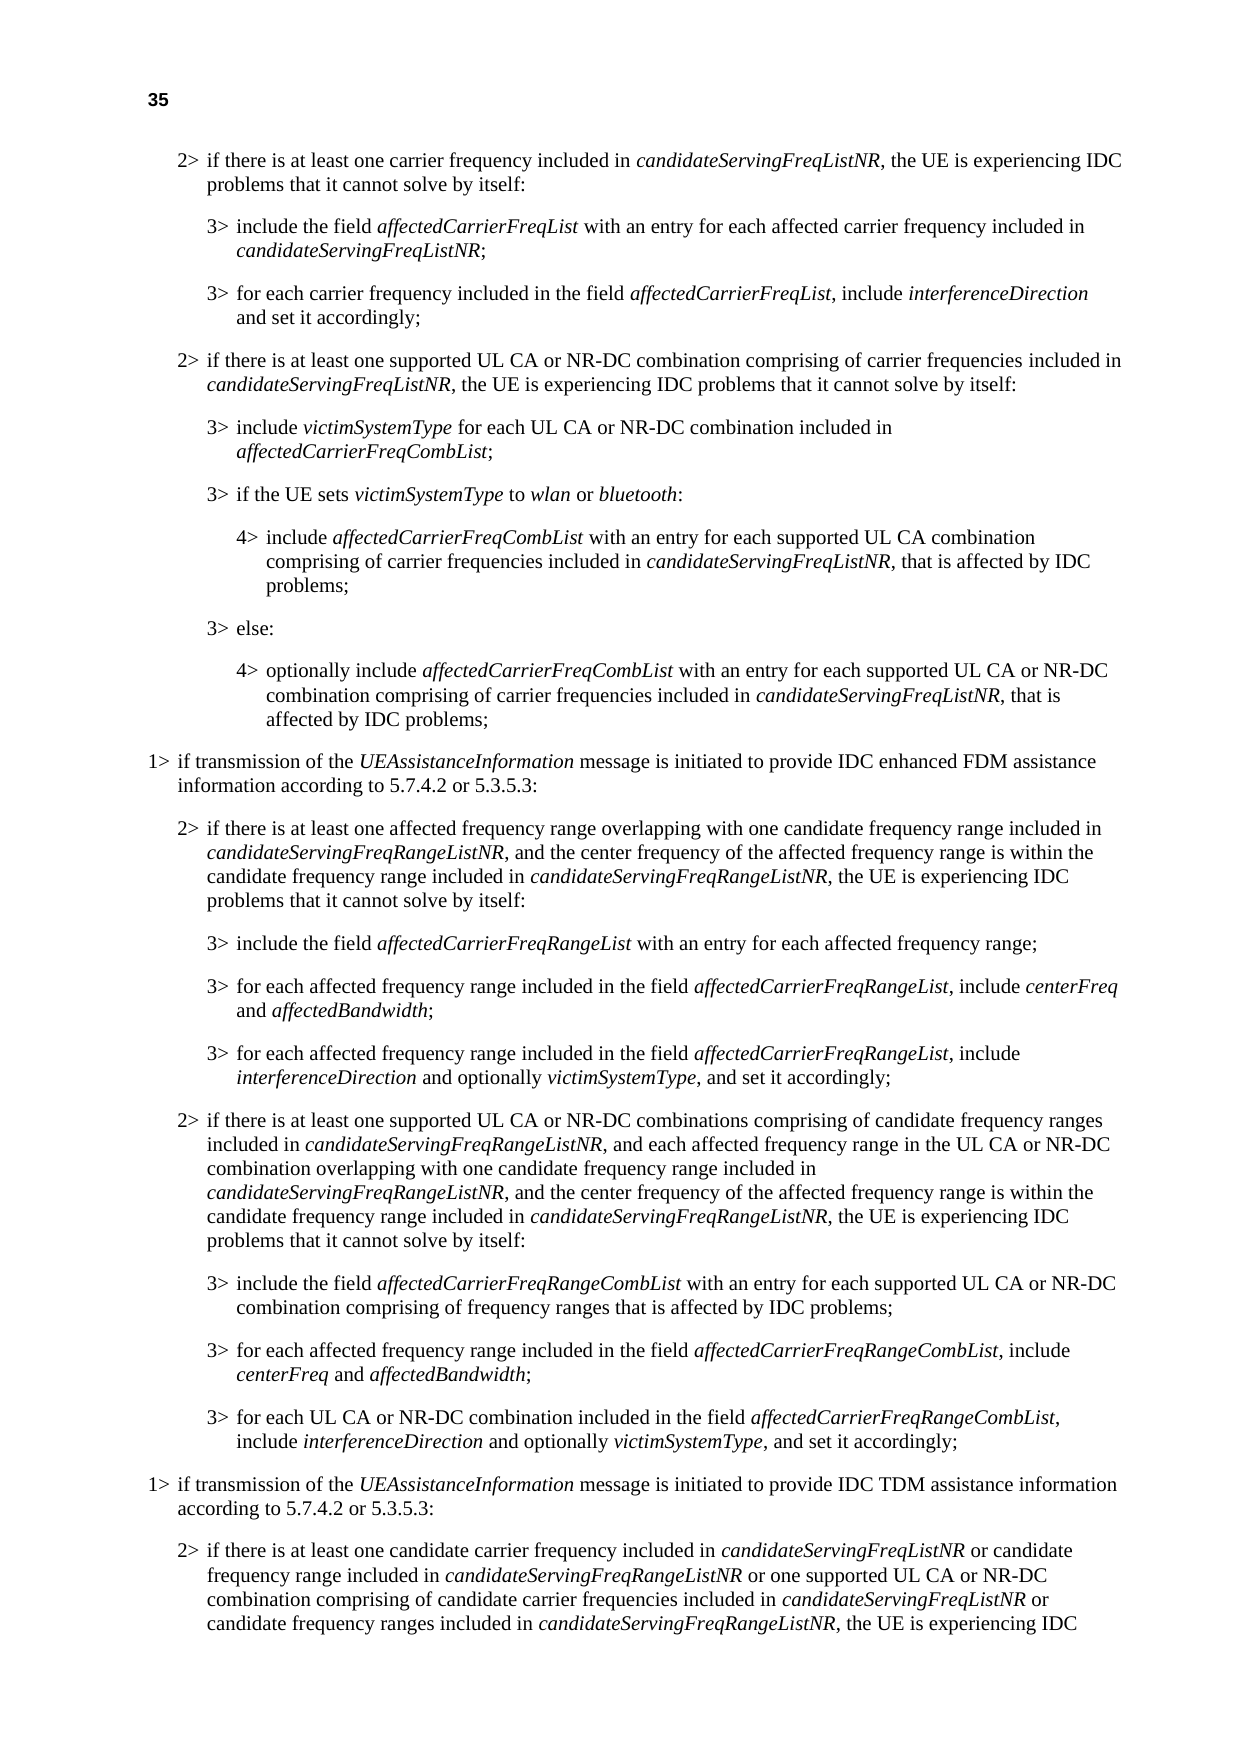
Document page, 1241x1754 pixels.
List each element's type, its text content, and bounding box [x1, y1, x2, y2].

text 3> for each affected frequency range included in the field affectedCarrierFreqRangeCombList, include centerFreq and affectedBandwidth; [207, 1338, 1122, 1386]
text 1> if transmission of the UEAssistanceInformation message is initiated to provide IDC enhanced FDM assistance information according to 5.7.4.2 or 5.3.5.3: [148, 749, 1122, 797]
text 3> include victimSystemType for each UL CA or NR-DC combination included in affectedCarrierFreqCombList; [207, 415, 1122, 463]
text 3> include the field affectedCarrierFreqRangeCombList with an entry for each supported UL CA or NR-DC combination comprising of frequency ranges that is affected by IDC problems; [207, 1271, 1122, 1319]
text 3> else: [207, 616, 1122, 640]
text 3> include the field affectedCarrierFreqRangeList with an entry for each affected frequency range; [207, 931, 1122, 955]
text 3> if the UE sets victimSystemType to wlan or bluetooth: [207, 482, 1122, 506]
text 3> for each UL CA or NR-DC combination included in the field affectedCarrierFreqRangeCombList, include interferenceDirection and optionally victimSystemType, and set it accordingly; [207, 1405, 1122, 1453]
text 3> include the field affectedCarrierFreqList with an entry for each affected carrier frequency included in candidateServingFreqListNR; [207, 214, 1122, 262]
text 2> if there is at least one affected frequency range overlapping with one candidate frequency range included in candidateServingFreqRangeListNR, and the center frequency of the affected frequency range is within the candidate frequency range included in candidateServingFreqRangeListNR, the UE is experiencing IDC problems that it cannot solve by itself: [177, 816, 1122, 912]
text 2> if there is at least one supported UL CA or NR-DC combinations comprising of candidate frequency ranges included in candidateServingFreqRangeListNR, and each affected frequency range in the UL CA or NR-DC combination overlapping with one candidate frequency range included in candidateServingFreqRangeListNR, and the center frequency of the affected frequency range is within the candidate frequency range included in candidateServingFreqRangeListNR, the UE is experiencing IDC problems that it cannot solve by itself: [177, 1108, 1122, 1252]
text 4> optionally include affectedCarrierFreqCombList with an entry for each supported UL CA or NR-DC combination comprising of carrier frequencies included in candidateServingFreqListNR, that is affected by IDC problems; [236, 658, 1122, 731]
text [177, 1538, 1122, 1635]
text 4> include affectedCarrierFreqCombList with an entry for each supported UL CA combination comprising of carrier frequencies included in candidateServingFreqListNR, that is affected by IDC problems; [236, 525, 1122, 597]
text 3> for each affected frequency range included in the field affectedCarrierFreqRangeList, include centerFreq and affectedBandwidth; [207, 974, 1122, 1022]
text 1> if transmission of the UEAssistanceInformation message is initiated to provide IDC TDM assistance information according to 5.7.4.2 or 5.3.5.3: [148, 1472, 1122, 1520]
text 2> if there is at least one supported UL CA or NR-DC combination comprising of carrier frequencies included in candidateServingFreqListNR, the UE is experiencing IDC problems that it cannot solve by itself: [177, 348, 1122, 396]
text 3> for each carrier frequency included in the field affectedCarrierFreqList, include interferenceDirection and set it accordingly; [207, 281, 1122, 329]
text 2> if there is at least one carrier frequency included in candidateServingFreqListNR, the UE is experiencing IDC problems that it cannot solve by itself: [177, 147, 1122, 196]
text 3> for each affected frequency range included in the field affectedCarrierFreqRangeList, include interferenceDirection and optionally victimSystemType, and set it accordingly; [207, 1041, 1122, 1089]
